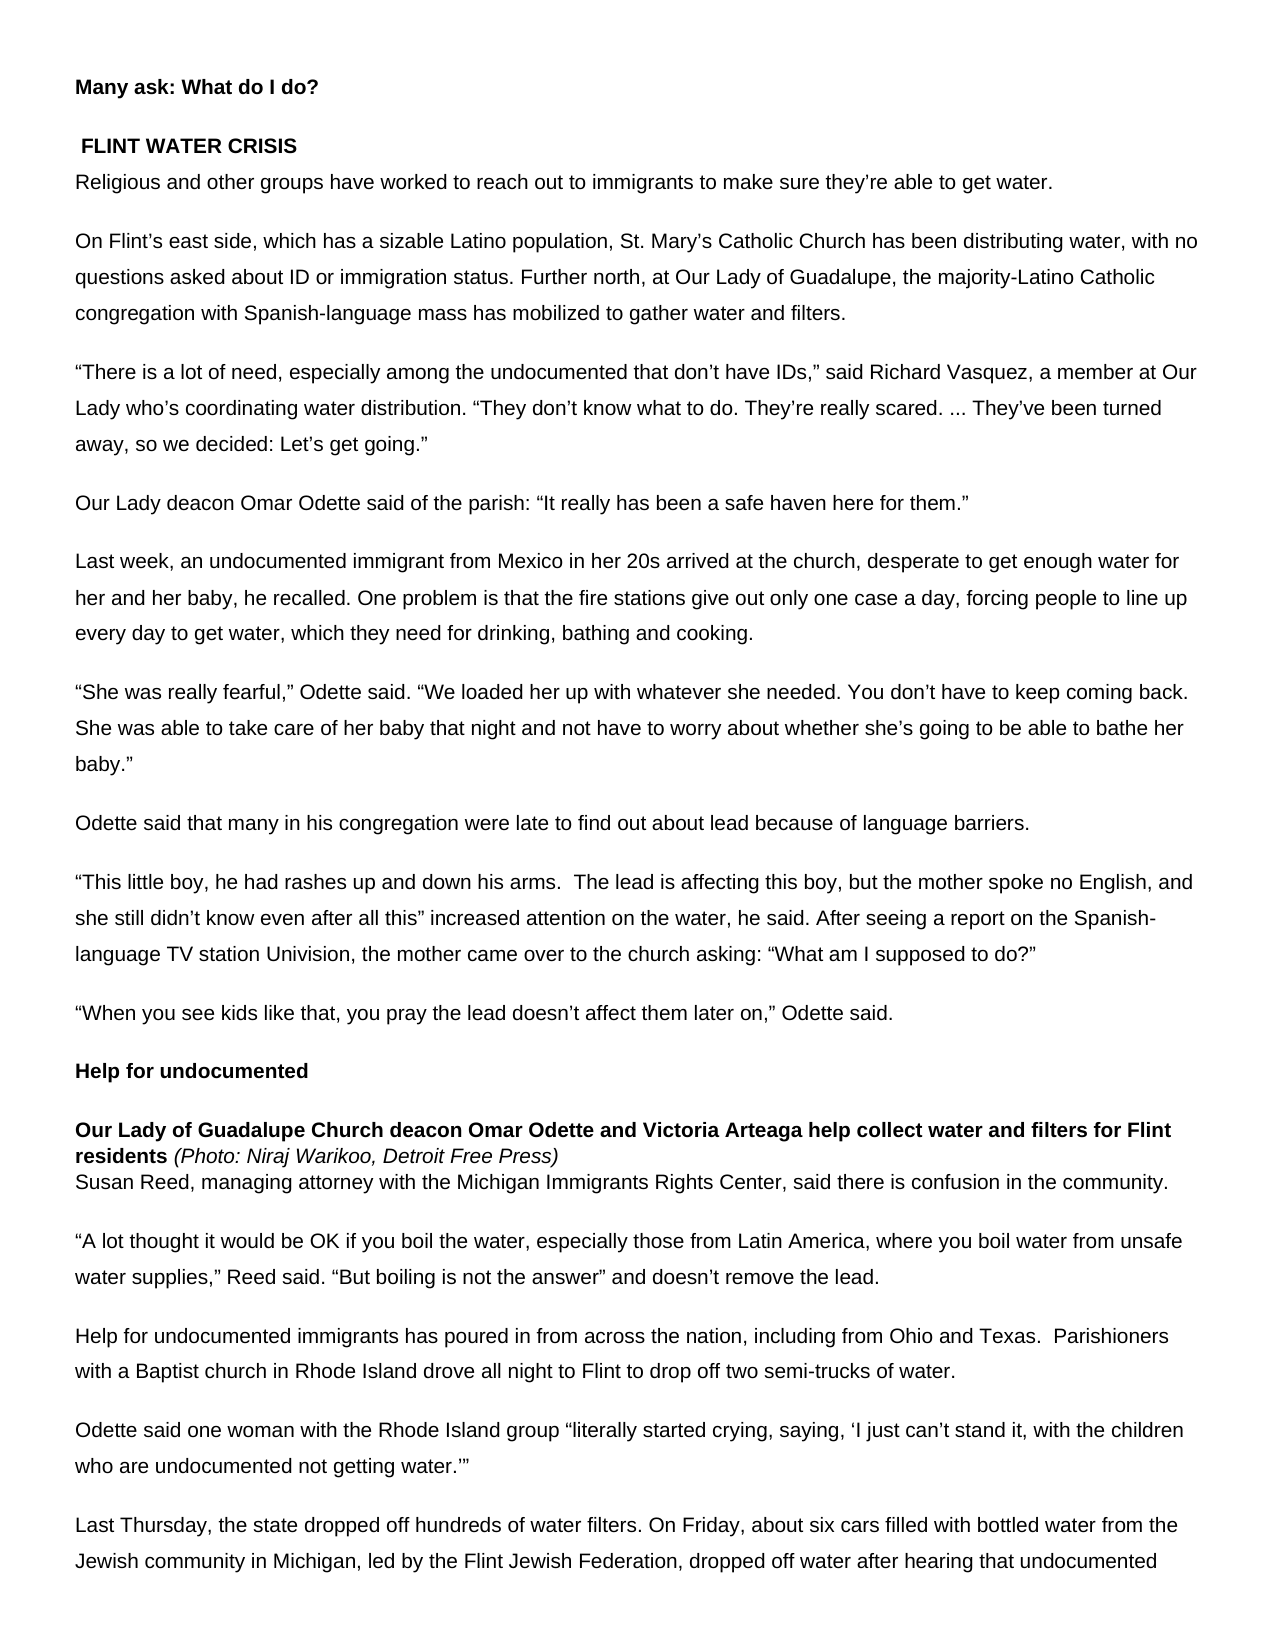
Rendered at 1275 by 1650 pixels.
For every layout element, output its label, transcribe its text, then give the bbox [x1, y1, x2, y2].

text Help for undocumented [75, 1059, 1200, 1083]
text Odette said that many in his congregation were late to find out about lead because of language barriers. [75, 811, 1200, 835]
text “She was really fearful,” Odette said. “We loaded her up with whatever she needed. You don’t have to keep coming back. She was able to take care of her baby that night and not have to worry about whether she’s going to be able to bathe her baby.” [75, 680, 1200, 776]
text Help for undocumented immigrants has poured in from across the nation, including from Ohio and Texas. Parishioners with a Baptist church in Rhode Island drove all night to Flint to drop off two semi-trucks of water. [75, 1323, 1200, 1383]
text Susan Reed, managing attorney with the Michigan Immigrants Rights Center, said there is confusion in the community. [75, 1170, 1200, 1194]
text Religious and other groups have worked to reach out to immigrants to make sure they’re able to get water. [75, 170, 1200, 194]
text “There is a lot of need, especially among the undocumented that don’t have IDs,” said Richard Vasquez, a member at Our Lady who’s coordinating water distribution. “They don’t know what to do. They’re really scared. ... They’ve been turned away, so we decided: Let’s get going.” [75, 360, 1200, 456]
text “This little boy, he had rashes up and down his arms. The lead is affecting this boy, but the mother spoke no English, and she still didn’t know even after all this” increased attention on the water, he said. After seeing a report on the Spanish-language TV station Univision, the mother came over to the church asking: “What am I supposed to do?” [75, 870, 1200, 966]
text “When you see kids like that, you pray the lead doesn’t affect them later on,” Odette said. [75, 1000, 1200, 1024]
text Many ask: What do I do? [75, 75, 1200, 99]
text FLINT WATER CRISIS [75, 134, 1200, 158]
text On Flint’s east side, which has a sizable Latino population, St. Mary’s Catholic Church has been distributing water, with no questions asked about ID or immigration status. Further north, at Our Lady of Guadalupe, the majority-Latino Catholic congregation with Spanish-language mass has mobilized to gather water and filters. [75, 229, 1200, 325]
text “A lot thought it would be OK if you boil the water, especially those from Latin America, where you boil water from unsafe water supplies,” Reed said. “But boiling is not the answer” and doesn’t remove the lead. [75, 1229, 1200, 1288]
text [75, 1513, 1200, 1573]
text Last week, an undocumented immigrant from Mexico in her 20s arrived at the church, desperate to get enough water for her and her baby, he recalled. One problem is that the fire stations give out only one case a day, forcing people to line up every day to get water, which they need for drinking, bathing and cooking. [75, 549, 1200, 645]
text Our Lady deacon Omar Odette said of the parish: “It really has been a safe haven here for them.” [75, 491, 1200, 514]
text Our Lady of Guadalupe Church deacon Omar Odette and Victoria Arteaga help collect water and filters for Flint residents (Photo: Niraj Warikoo, Detroit Free Press) [75, 1118, 1200, 1168]
text Odette said one woman with the Rhode Island group “literally started crying, saying, ‘I just can’t stand it, with the children who are undocumented not getting water.’” [75, 1418, 1200, 1478]
